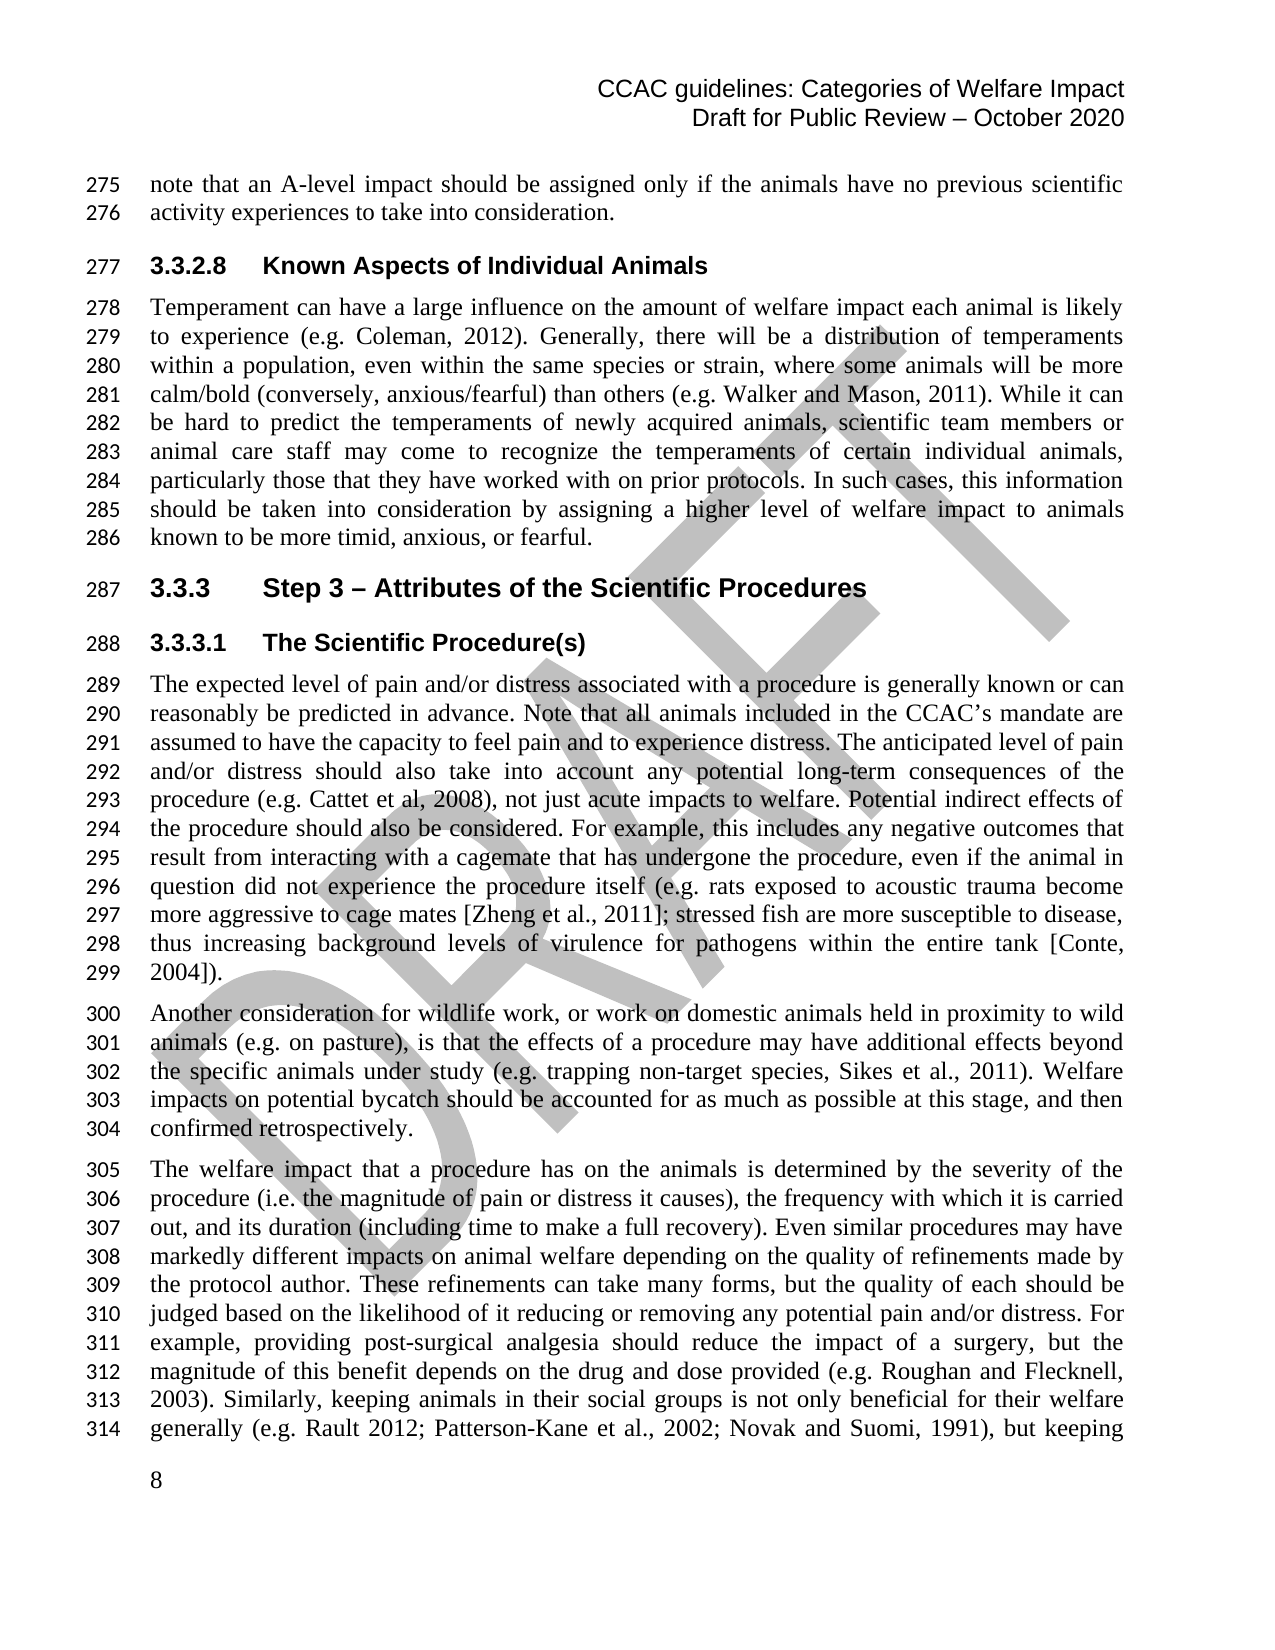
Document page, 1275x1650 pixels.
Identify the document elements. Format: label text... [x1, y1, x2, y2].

text Another consideration for wildlife work, or work on domestic animals held in proximity to wild animals (e.g. on pasture), is that the effects of a procedure may have additional effects beyond the specific animals under study (e.g. trapping non-target species, Sikes et al., 2011). Welfare impacts on potential bycatch should be accounted for as much as possible at this stage, and then confirmed retrospectively. [150, 998, 1125, 1142]
text The expected level of pain and/or distress associated with a procedure is generally known or can reasonably be predicted in advance. Note that all animals included in the CCAC’s mandate are assumed to have the capacity to feel pain and to experience distress. The anticipated level of pain and/or distress should also take into account any potential long-term consequences of the procedure (e.g. Cattet et al, 2008), not just acute impacts to welfare. Potential indirect effects of the procedure should also be considered. For example, this includes any negative outcomes that result from interacting with a cagemate that has undergone the procedure, even if the animal in question did not experience the procedure itself (e.g. rats exposed to acoustic trauma become more aggressive to cage mates [Zheng et al., 2011]; stressed fish are more susceptible to disease, thus increasing background levels of virulence for pathogens within the entire tank [Conte, 2004]). [150, 669, 1125, 986]
subtitle 3.3.3.1 The Scientific Procedure(s) [150, 628, 1125, 657]
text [150, 169, 1125, 226]
subtitle 3.3.2.8 Known Aspects of Individual Animals [150, 251, 1125, 280]
text Temperament can have a large influence on the amount of welfare impact each animal is likely to experience (e.g. Coleman, 2012). Generally, there will be a distribution of temperaments within a population, even within the same species or strain, where some animals will be more calm/bold (conversely, anxious/fearful) than others (e.g. Walker and Mason, 2011). While it can be hard to predict the temperaments of newly acquired animals, scientific team members or animal care staff may come to recognize the temperaments of certain individual animals, particularly those that they have worked with on prior protocols. In such cases, this information should be taken into consideration by assigning a higher level of welfare impact to animals known to be more timid, anxious, or fearful. [150, 292, 1125, 551]
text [150, 1154, 1125, 1442]
subtitle 3.3.3 Step 3 – Attributes of the Scientific Procedures [150, 572, 1125, 603]
